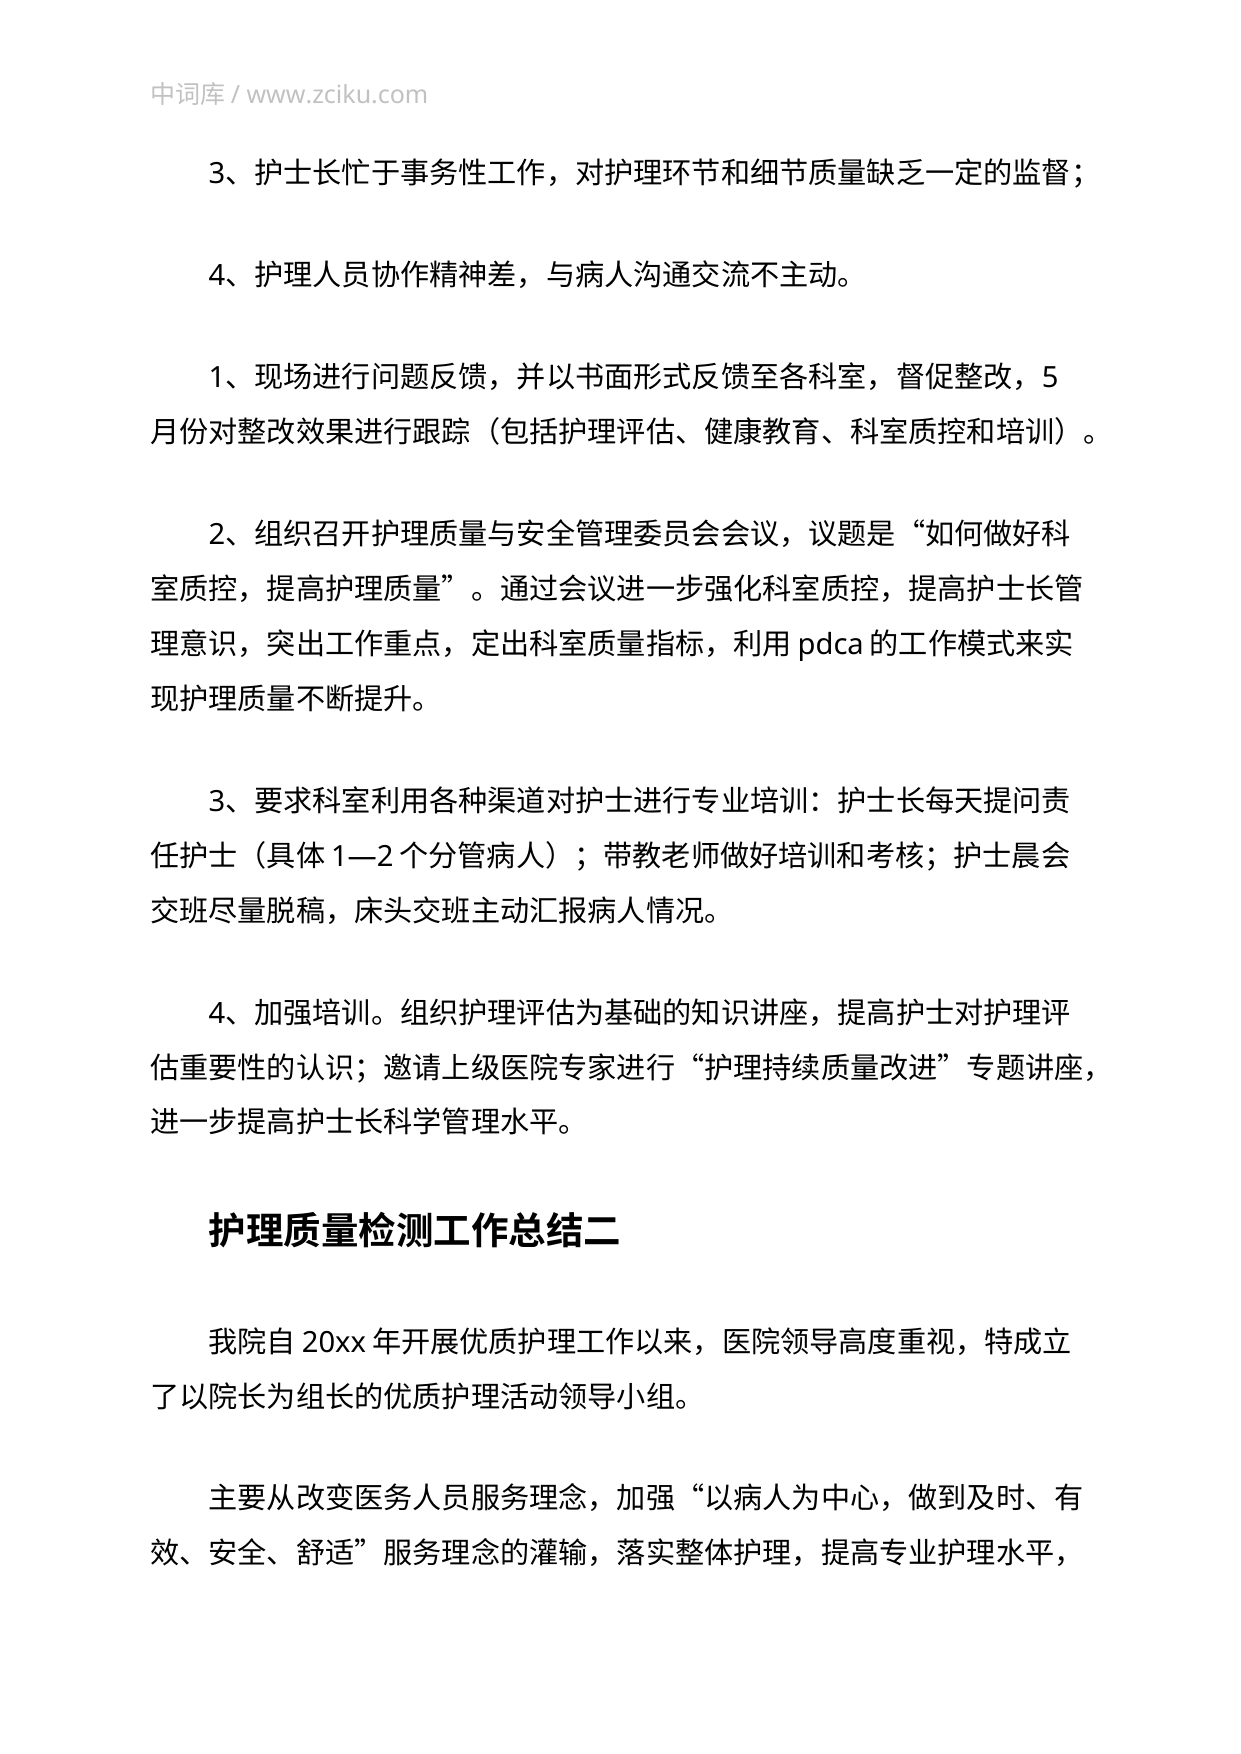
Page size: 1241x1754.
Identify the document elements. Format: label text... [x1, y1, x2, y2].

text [150, 1475, 1090, 1572]
text 1、现场进行问题反馈，并以书面形式反馈至各科室，督促整改，5月份对整改效果进行跟踪（包括护理评估、健康教育、科室质控和培训）。 [150, 354, 1090, 451]
text 3、护士长忙于事务性工作，对护理环节和细节质量缺乏一定的监督； [150, 150, 1090, 192]
text 2、组织召开护理质量与安全管理委员会会议，议题是“如何做好科室质控，提高护理质量”。通过会议进一步强化科室质控，提高护士长管理意识，突出工作重点，定出科室质量指标，利用pdca的工作模式来实现护理质量不断提升。 [150, 511, 1090, 718]
text 3、要求科室利用各种渠道对护士进行专业培训：护士长每天提问责任护士（具体1—2个分管病人）；带教老师做好培训和考核；护士晨会交班尽量脱稿，床头交班主动汇报病人情况。 [150, 777, 1090, 930]
text 4、护理人员协作精神差，与病人沟通交流不主动。 [150, 252, 1090, 294]
text 4、加强培训。组织护理评估为基础的知识讲座，提高护士对护理评估重要性的认识；邀请上级医院专家进行“护理持续质量改进”专题讲座，进一步提高护士长科学管理水平。 [150, 989, 1090, 1141]
text 护理质量检测工作总结二 [150, 1201, 1090, 1255]
text 我院自20xx年开展优质护理工作以来，医院领导高度重视，特成立了以院长为组长的优质护理活动领导小组。 [150, 1318, 1090, 1416]
